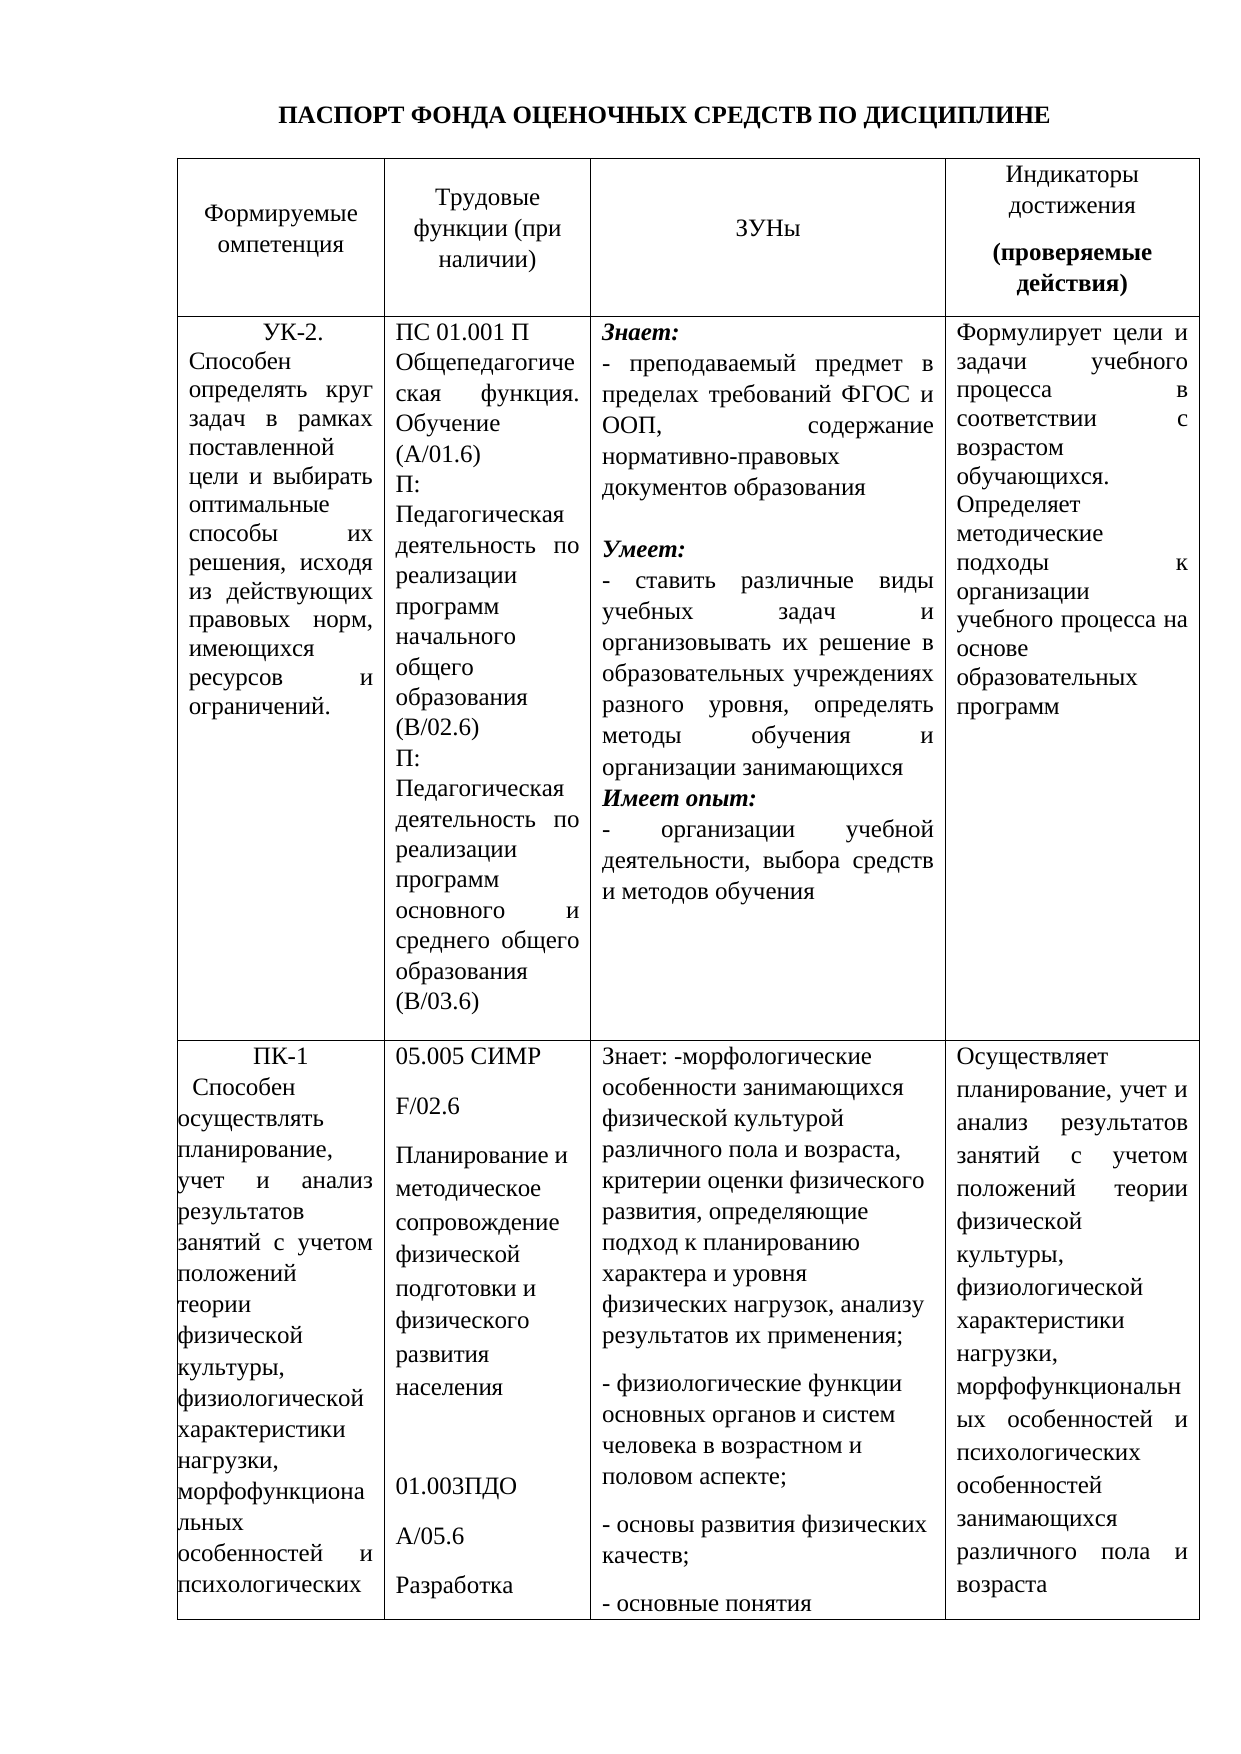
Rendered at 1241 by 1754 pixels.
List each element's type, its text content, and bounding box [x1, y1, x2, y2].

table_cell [946, 1041, 1199, 1619]
table_header ЗУНы [591, 159, 945, 316]
table_cell ПС 01.001 П Общепедагогическая функция. Обучение (А/01.6) П: Педагогическая деятельность по реализации программ начального общего образования (В/02.6) П: Педагогическая деятельность по реализации программ основного и среднего общего образования (В/03.6) [385, 317, 590, 1040]
table_cell Знает: - преподаваемый предмет в пределах требований ФГОС и ООП, содержание нормативно-правовых документов образования Умеет: - ставить различные виды учебных задач и организовывать их решение в образовательных учреждениях разного уровня, определять методы обучения и организации занимающихся Имеет опыт: - организации учебной деятельности, выбора средств и методов обучения [591, 317, 945, 1040]
table_header Трудовые функции (при наличии) [385, 159, 590, 316]
table_cell Формулирует цели и задачи учебного процесса в соответствии с возрастом обучающихся. Определяет методические подходы к организации учебного процесса на основе образовательных программ [946, 317, 1199, 1040]
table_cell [385, 1041, 590, 1619]
text ПАСПОРТ ФОНДА ОЦЕНОЧНЫХ СРЕДСТВ ПО ДИСЦИПЛИНЕ [177, 100, 1152, 129]
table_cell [178, 1041, 384, 1619]
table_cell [591, 1041, 945, 1619]
table_cell УК-2. Способен определять круг задач в рамках поставленной цели и выбирать оптимальные способы их решения, исходя из действующих правовых норм, имеющихся ресурсов и ограничений. [178, 317, 384, 1040]
table_header Индикаторы достижения (проверяемые действия) [946, 159, 1199, 316]
table_header Формируемые омпетенция [178, 159, 384, 316]
